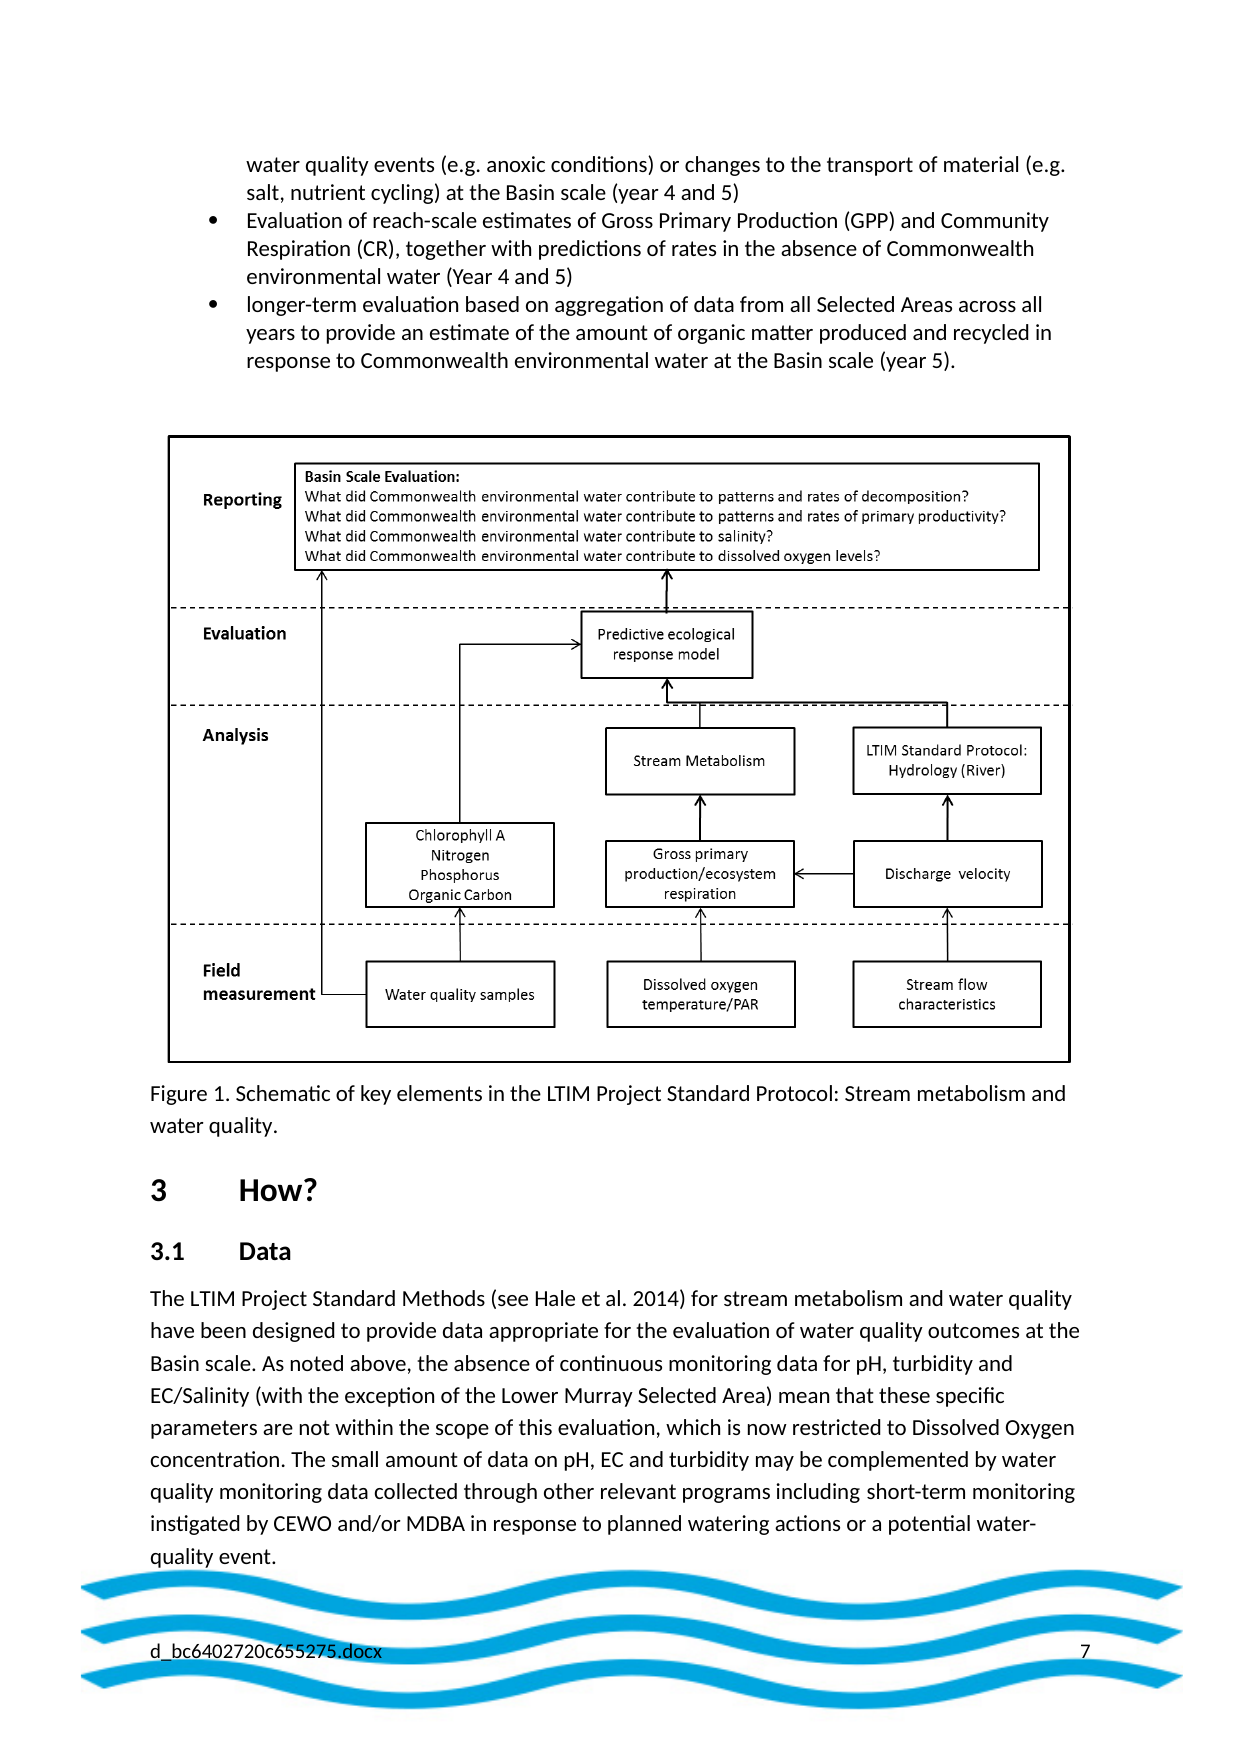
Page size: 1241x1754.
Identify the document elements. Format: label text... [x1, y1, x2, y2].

subtitle How? [150, 1169, 1090, 1209]
subtitle Data [150, 1234, 1090, 1268]
text The LTIM Project Standard Methods (see Hale et al. 2014) for stream metabolism and water quality have been designed to provide data appropriate for the evaluation of water quality outcomes at the Basin scale. As noted above, the absence of continuous monitoring data for pH, turbidity and EC/Salinity (with the exception of the Lower Murray Selected Area) mean that these specific parameters are not within the scope of this evaluation, which is now restricted to Dissolved Oxygen concentration. The small amount of data on pH, EC and turbidity may be complemented by water quality monitoring data collected through other relevant programs including short-term monitoring instigated by CEWO and/or MDBA in response to planned watering actions or a potential water-quality event. [150, 1284, 1090, 1570]
picture [167, 435, 1073, 1063]
list Evaluation of reach-scale estimates of Gross Primary Production (GPP) and Community Respiration (CR), together with predictions of rates in the absence of Commonwealth environmental water (Year 4 and 5) [209, 206, 1090, 290]
picture [80, 1548, 1183, 1728]
text Figure 1. Schematic of key elements in the LTIM Project Standard Protocol: Stream metabolism and water quality. [150, 1079, 1090, 1140]
list longer-term evaluation based on aggregation of data from all Selected Areas across all years to provide an estimate of the amount of organic matter produced and recycled in response to Commonwealth environmental water at the Basin scale (year 5). [209, 290, 1090, 374]
